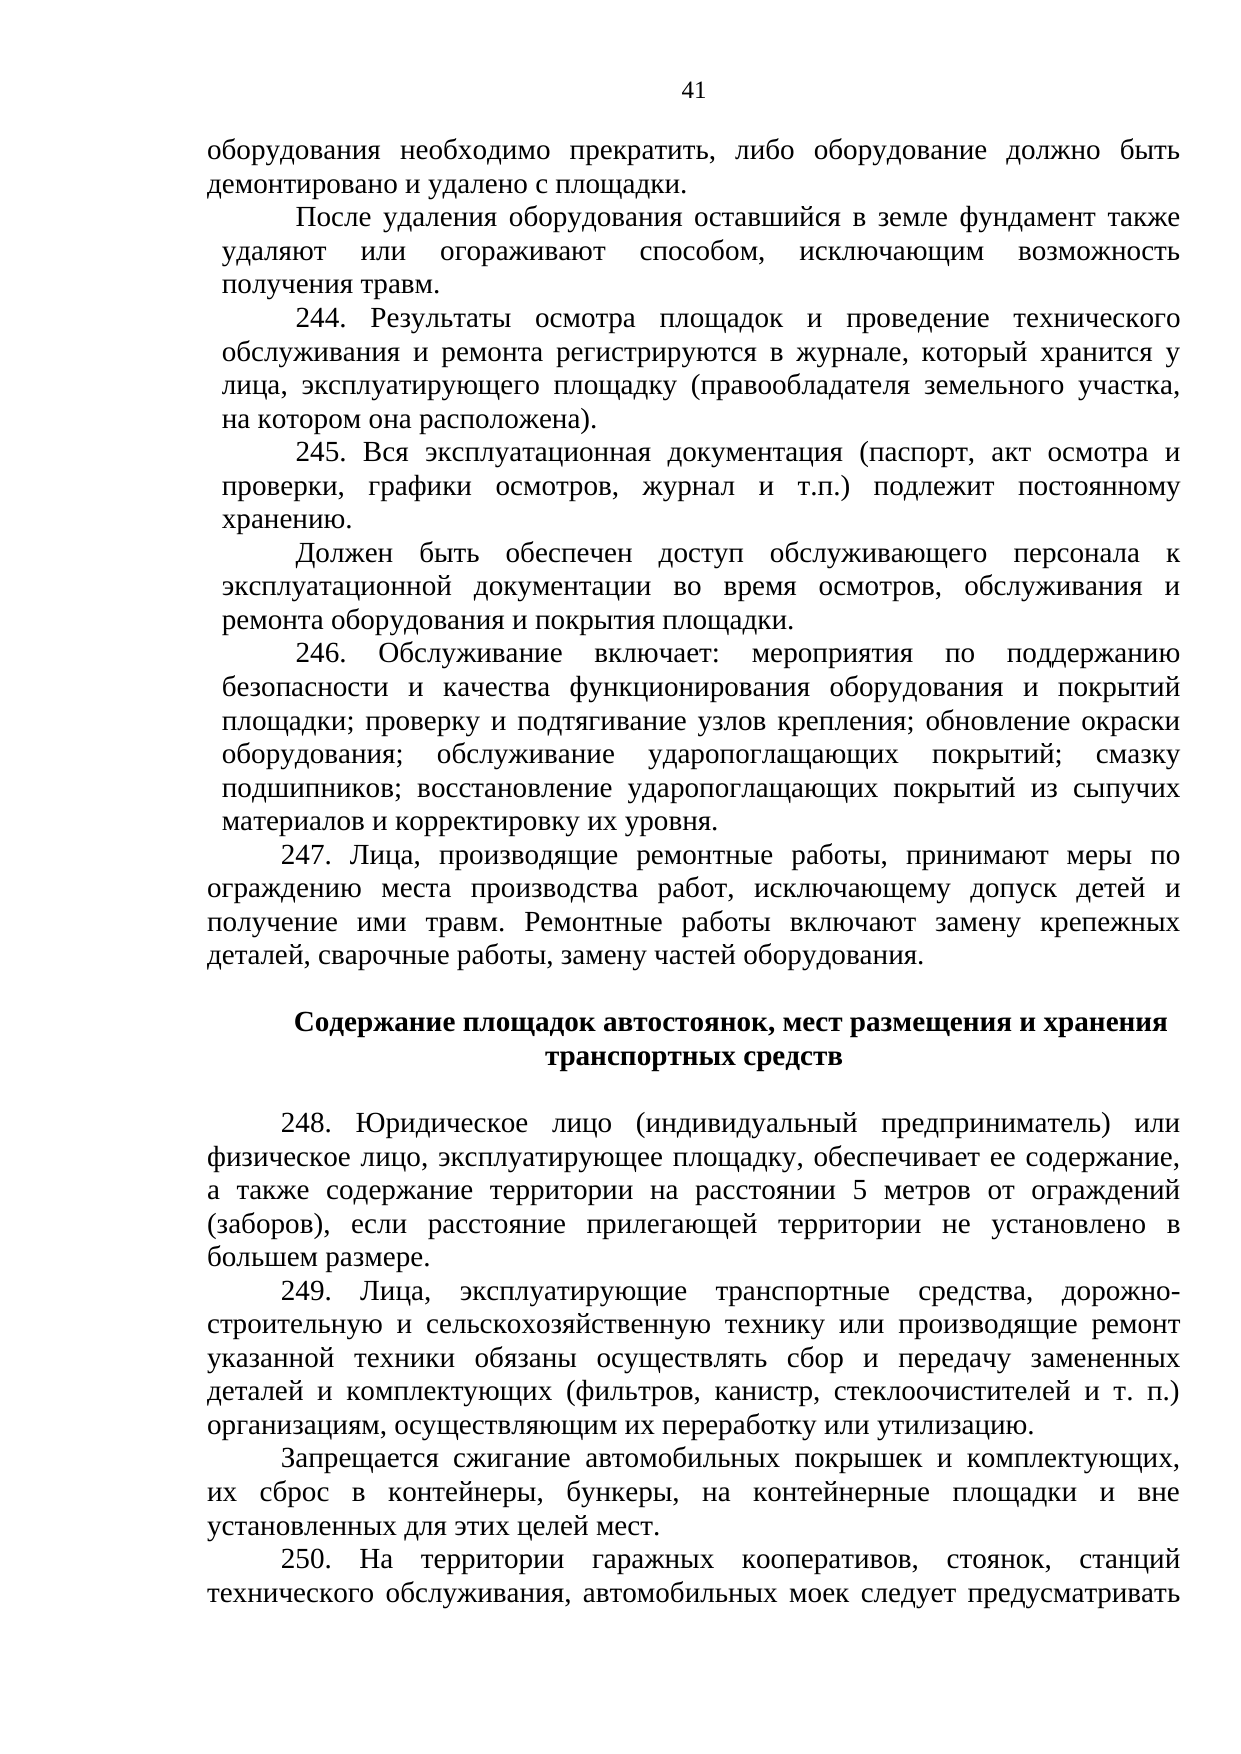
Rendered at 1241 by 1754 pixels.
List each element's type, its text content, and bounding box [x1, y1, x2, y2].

text 249. Лица, эксплуатирующие транспортные средства, дорожно-строительную и сельскохозяйственную технику или производящие ремонт указанной техники обязаны осуществлять сбор и передачу замененных деталей и комплектующих (фильтров, канистр, стеклоочистителей и т. п.) организациям, осуществляющим их переработку или утилизацию. [207, 1273, 1181, 1441]
text 246. Обслуживание включает: мероприятия по поддержанию безопасности и качества функционирования оборудования и покрытий площадки; проверку и подтягивание узлов крепления; обновление окраски оборудования; обслуживание ударопоглащающих покрытий; смазку подшипников; восстановление ударопоглащающих покрытий из сыпучих материалов и корректировку их уровня. [222, 636, 1181, 837]
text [207, 1541, 1181, 1608]
text 244. Результаты осмотра площадок и проведение технического обслуживания и ремонта регистрируются в журнале, который хранится у лица, эксплуатирующего площадку (правообладателя земельного участка, на котором она расположена). [222, 300, 1181, 434]
text Должен быть обеспечен доступ обслуживающего персонала к эксплуатационной документации во время осмотров, обслуживания и ремонта оборудования и покрытия площадки. [222, 535, 1181, 636]
text Запрещается сжигание автомобильных покрышек и комплектующих, их сброс в контейнеры, бункеры, на контейнерные площадки и вне установленных для этих целей мест. [207, 1441, 1181, 1541]
text 247. Лица, производящие ремонтные работы, принимают меры по ограждению места производства работ, исключающему допуск детей и получение ими травм. Ремонтные работы включают замену крепежных деталей, сварочные работы, замену частей оборудования. [207, 837, 1181, 971]
text Содержание площадок автостоянок, мест размещения и хранения транспортных средств [207, 1004, 1181, 1072]
text 245. Вся эксплуатационная документация (паспорт, акт осмотра и проверки, графики осмотров, журнал и т.п.) подлежит постоянному хранению. [222, 434, 1181, 535]
text После удаления оборудования оставшийся в земле фундамент также удаляют или огораживают способом, исключающим возможность получения травм. [222, 199, 1181, 300]
text 248. Юридическое лицо (индивидуальный предприниматель) или физическое лицо, эксплуатирующее площадку, обеспечивает ее содержание, а также содержание территории на расстоянии 5 метров от ограждений (заборов), если расстояние прилегающей территории не установлено в большем размере. [207, 1105, 1181, 1273]
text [207, 132, 1181, 199]
